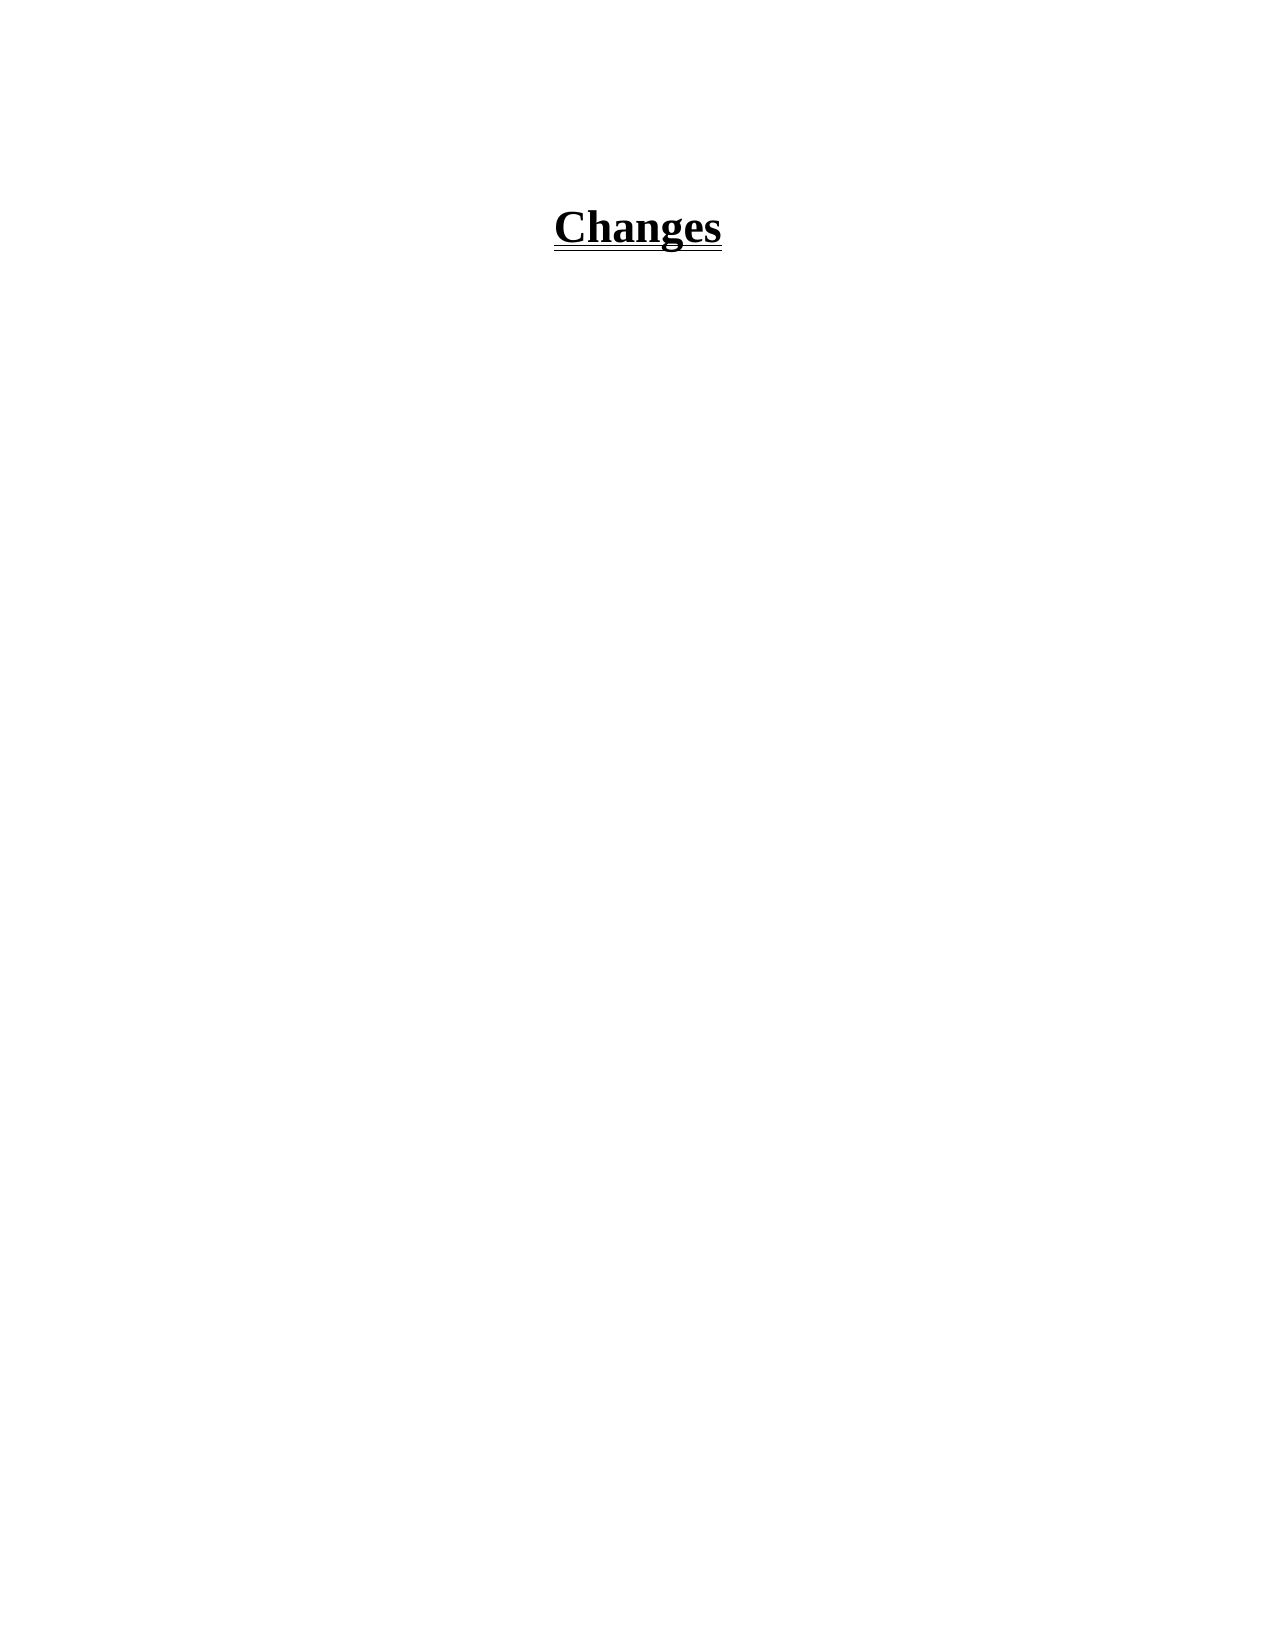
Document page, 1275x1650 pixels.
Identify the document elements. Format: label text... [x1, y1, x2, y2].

subtitle Changes [150, 200, 1125, 253]
